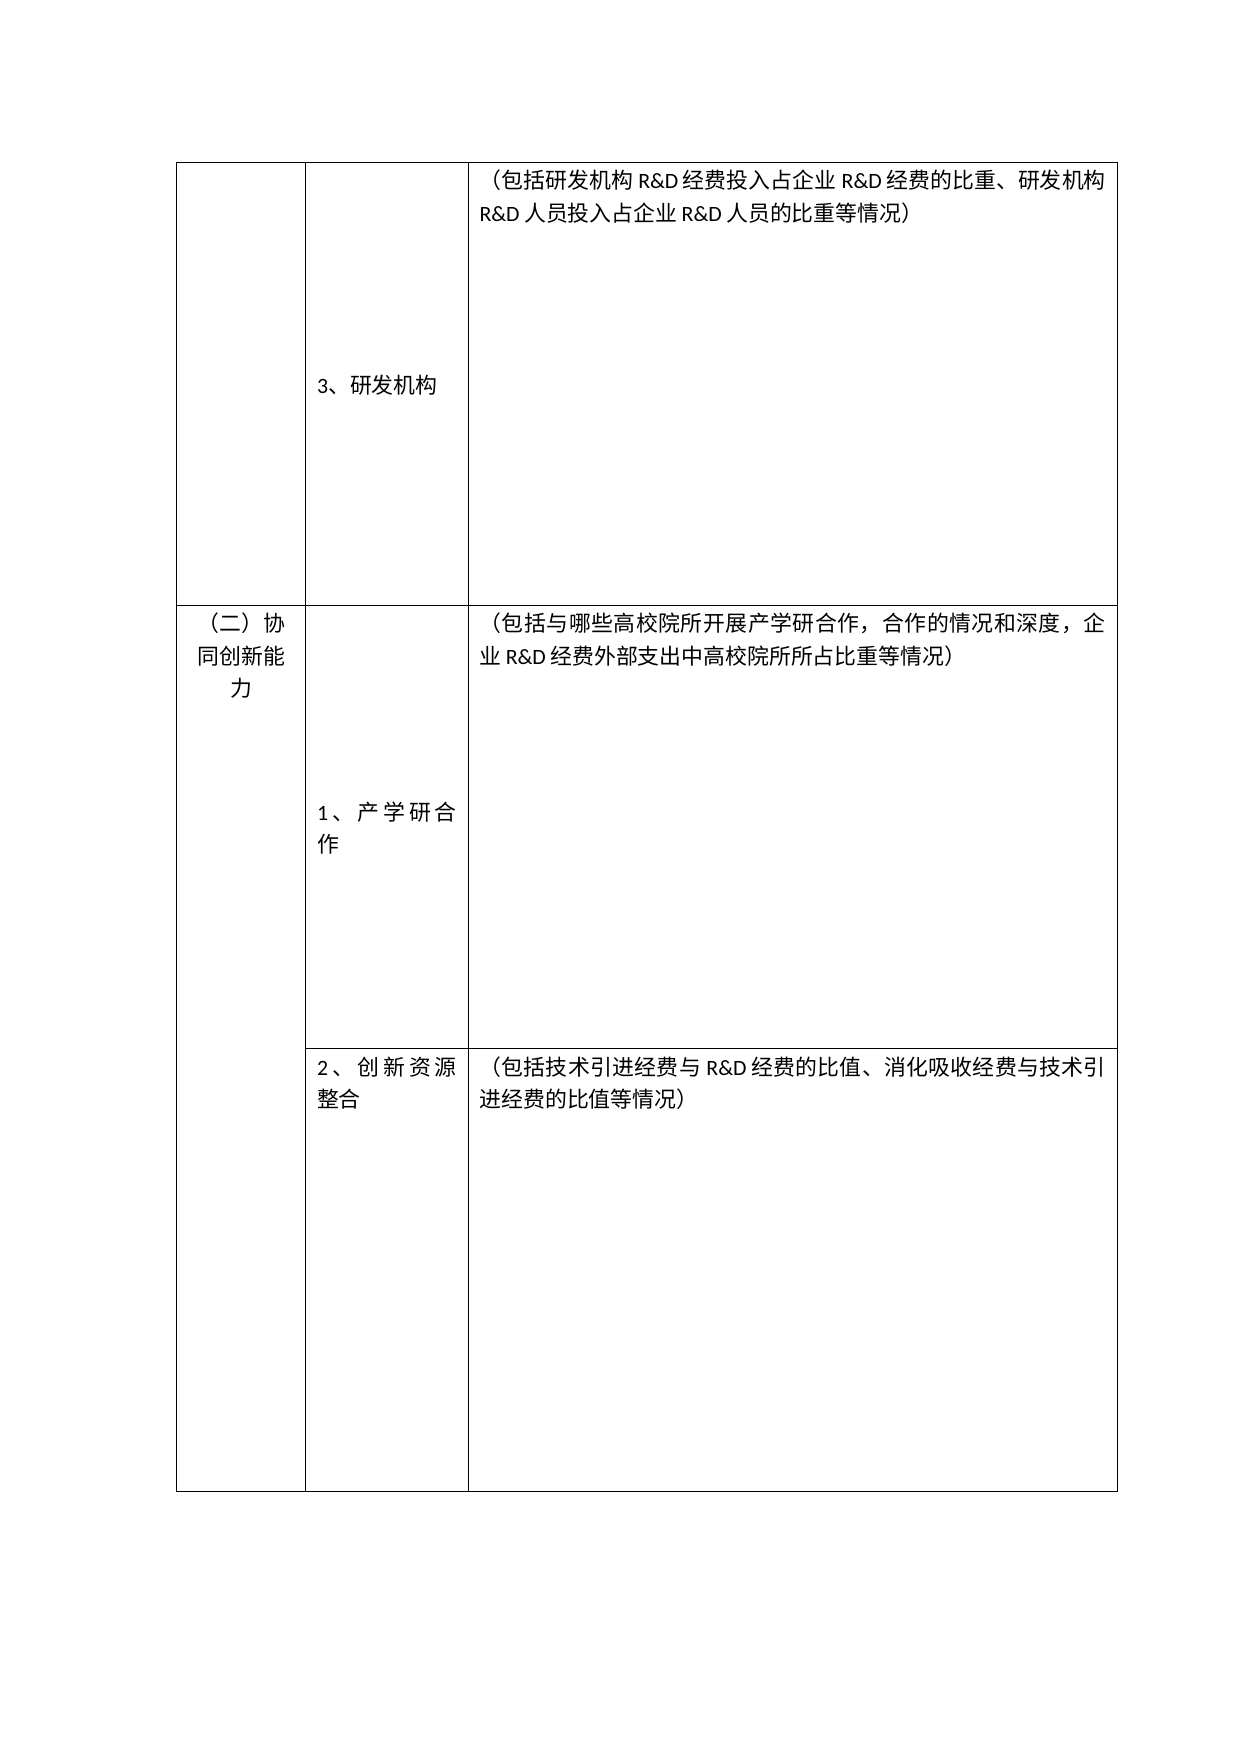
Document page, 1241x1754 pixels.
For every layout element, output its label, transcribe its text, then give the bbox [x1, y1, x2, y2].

table_cell （二）协同创新能力 [177, 606, 305, 1491]
table_cell 2、创新资源整合 [306, 1049, 468, 1491]
table_cell （包括与哪些高校院所开展产学研合作，合作的情况和深度，企业R&D经费外部支出中高校院所所占比重等情况） [469, 606, 1117, 1048]
table_cell 3、研发机构 [306, 163, 468, 605]
table_cell 1、产学研合作 [306, 606, 468, 1048]
table_cell （包括研发机构R&D经费投入占企业R&D经费的比重、研发机构R&D人员投入占企业R&D人员的比重等情况） [469, 163, 1117, 605]
table_cell （包括技术引进经费与R&D经费的比值、消化吸收经费与技术引进经费的比值等情况） [469, 1049, 1117, 1491]
